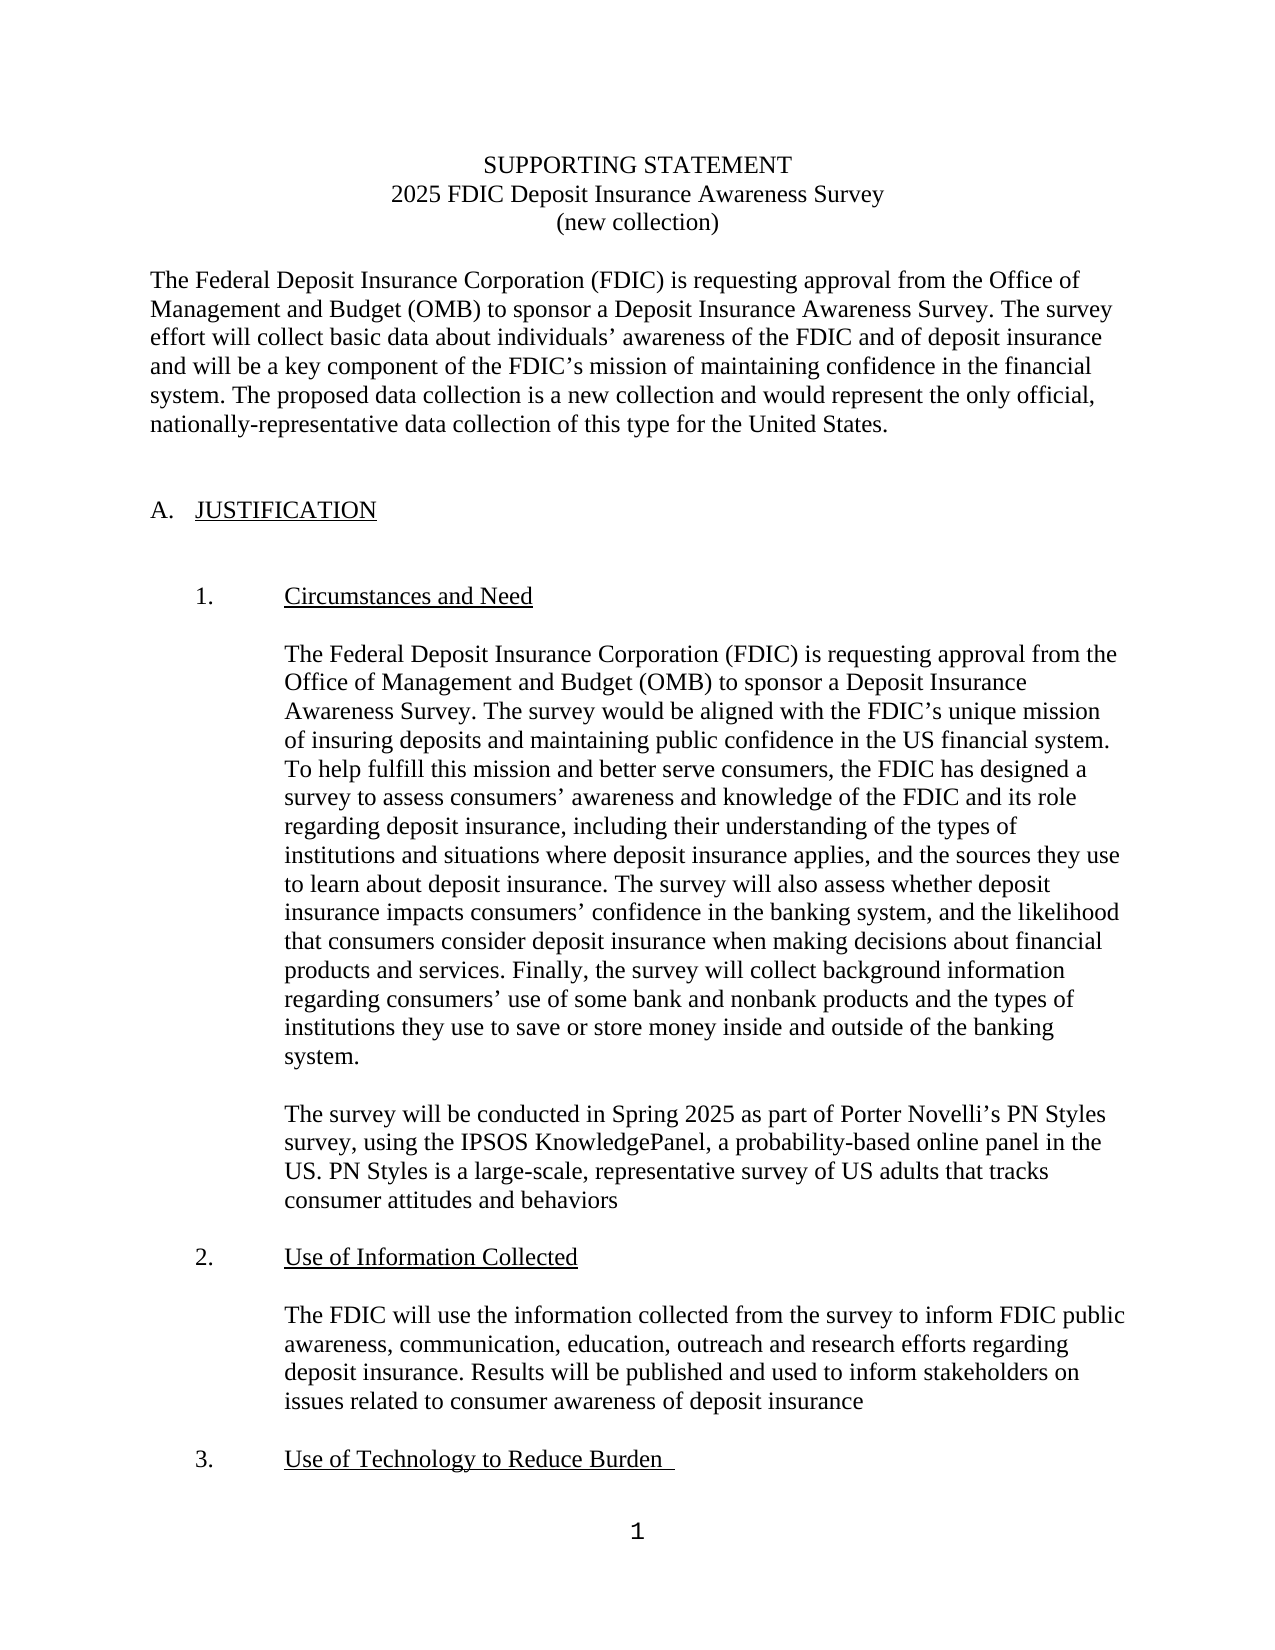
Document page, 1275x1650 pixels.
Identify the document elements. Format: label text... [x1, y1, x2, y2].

text SUPPORTING STATEMENT [150, 150, 1125, 179]
list The Federal Deposit Insurance Corporation (FDIC) is requesting approval from the Office of Management and Budget (OMB) to sponsor a Deposit Insurance Awareness Survey. The survey would be aligned with the FDIC’s unique mission of insuring deposits and maintaining public confidence in the US financial system. To help fulfill this mission and better serve consumers, the FDIC has designed a survey to assess consumers’ awareness and knowledge of the FDIC and its role regarding deposit insurance, including their understanding of the types of institutions and situations where deposit insurance applies, and the sources they use to learn about deposit insurance. The survey will also assess whether deposit insurance impacts consumers’ confidence in the banking system, and the likelihood that consumers consider deposit insurance when making decisions about financial products and services. Finally, the survey will collect background information regarding consumers’ use of some bank and nonbank products and the types of institutions they use to save or store money inside and outside of the banking system. [284, 639, 1125, 1070]
list Use of Information Collected [195, 1242, 1125, 1271]
text (new collection) [150, 207, 1125, 236]
list The FDIC will use the information collected from the survey to inform FDIC public awareness, communication, education, outreach and research efforts regarding deposit insurance. Results will be published and used to inform stakeholders on issues related to consumer awareness of deposit insurance [284, 1329, 1125, 1415]
text The survey will be conducted in Spring 2025 as part of Porter Novelli’s PN Styles survey, using the IPSOS KnowledgePanel, a probability-based online panel in the US. PN Styles is a large-scale, representative survey of US adults that tracks [284, 1099, 1125, 1185]
list The FDIC will use the information collected from the survey to inform FDIC public awareness, communication, education, outreach and research efforts regarding deposit insurance. Results will be published and used to inform stakeholders on issues related to consumer awareness of deposit insurance [284, 1300, 925, 1329]
list Use of Technology to Reduce Burden [195, 1444, 1125, 1472]
text The Federal Deposit Insurance Corporation (FDIC) is requesting approval from the Office of Management and Budget (OMB) to sponsor a Deposit Insurance Awareness Survey. The survey effort will collect basic data about individuals’ awareness of the FDIC and of deposit insurance and will be a key component of the FDIC’s mission of maintaining confidence in the financial system. The proposed data collection is a new collection and would represent the only official, nationally-representative data collection of this type for the United States. [150, 265, 1125, 437]
list Circumstances and Need [195, 581, 1125, 610]
text 2025 FDIC Deposit Insurance Awareness Survey [150, 179, 1125, 207]
text consumer attitudes and behaviors [284, 1185, 1125, 1214]
text A. JUSTIFICATION [150, 495, 1125, 524]
